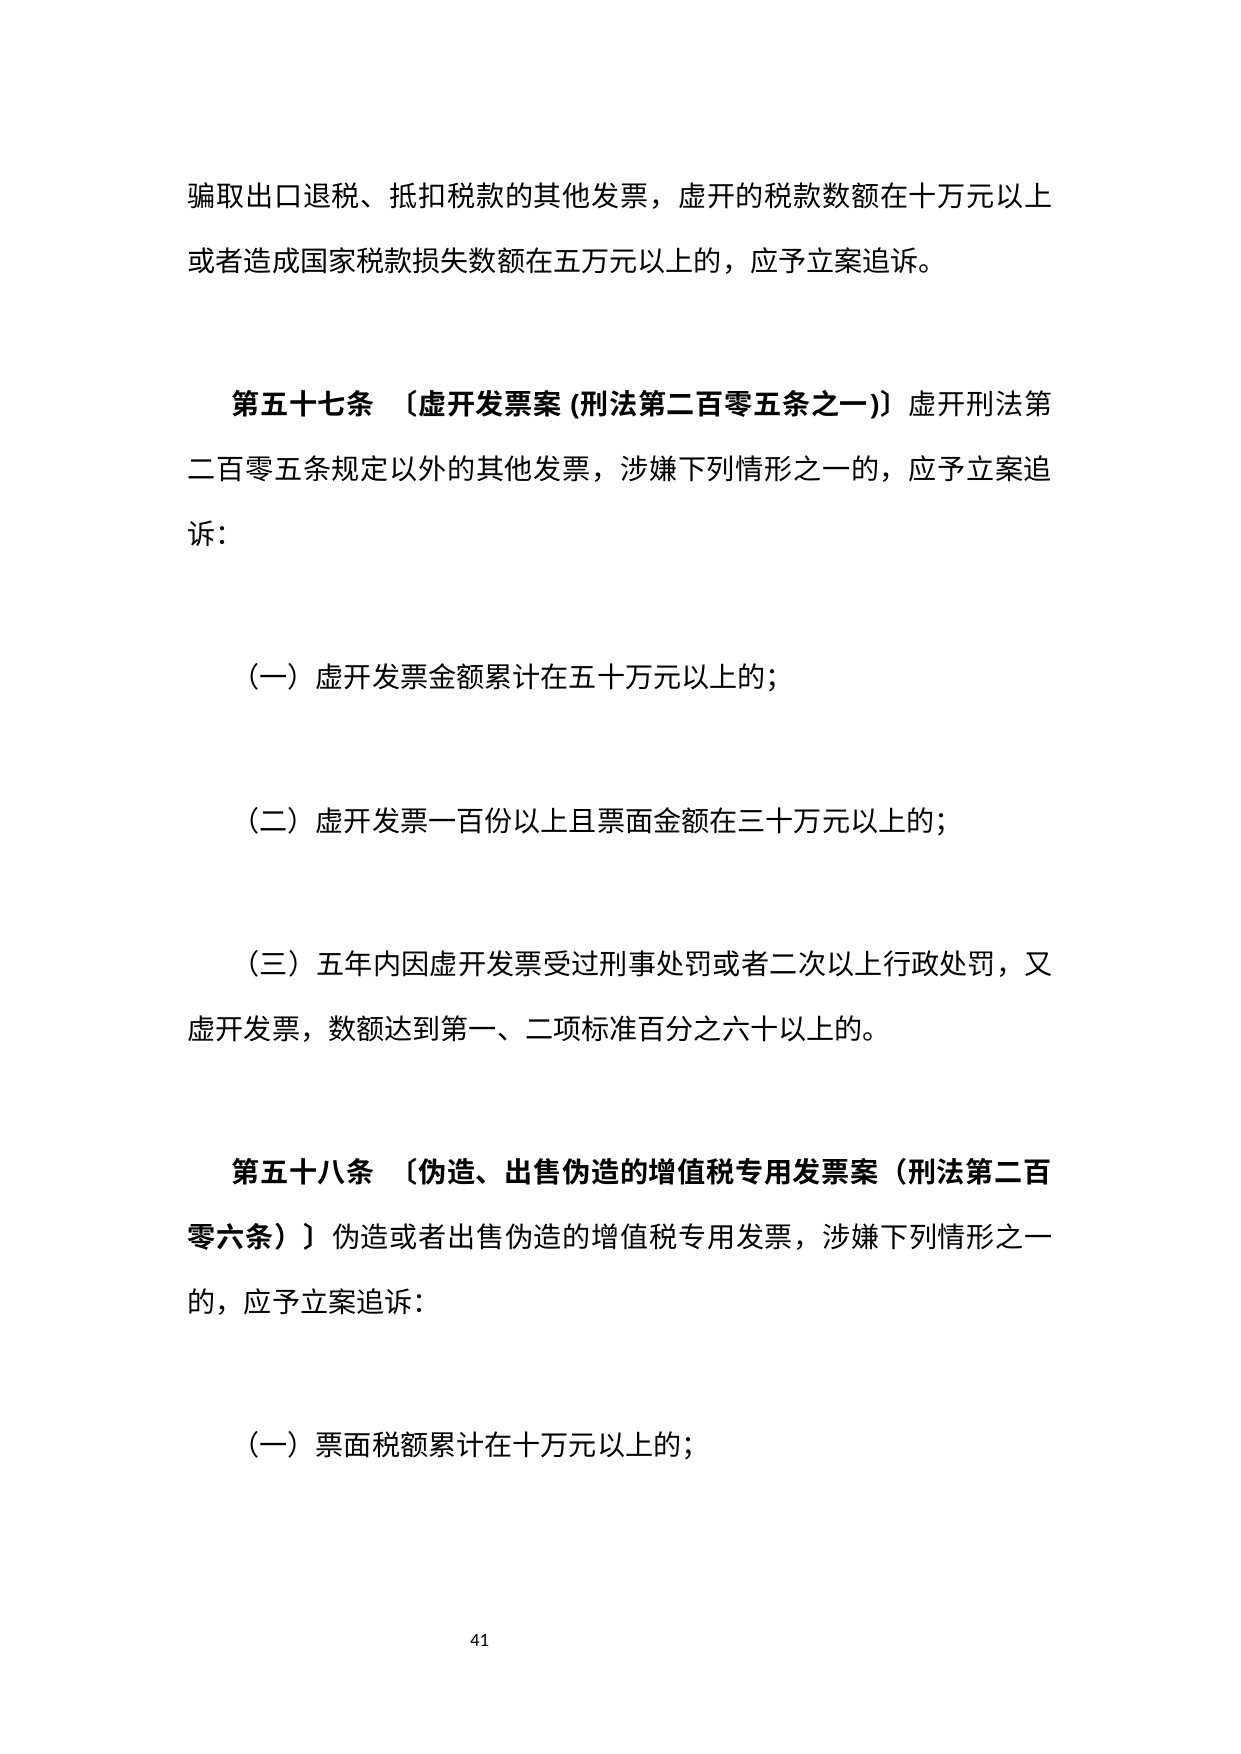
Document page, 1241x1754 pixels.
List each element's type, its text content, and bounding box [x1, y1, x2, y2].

text 第五十七条 〔虚开发票案 (刑法第二百零五条之一)〕虚开刑法第二百零五条规定以外的其他发票，涉嫌下列情形之一的，应予立案追诉： [187, 370, 1053, 565]
text 第五十八条 〔伪造、出售伪造的增值税专用发票案（刑法第二百零六条）〕伪造或者出售伪造的增值税专用发票，涉嫌下列情形之一的，应予立案追诉： [187, 1138, 1053, 1333]
text （一）虚开发票金额累计在五十万元以上的； [187, 643, 1053, 708]
text （二）虚开发票一百份以上且票面金额在三十万元以上的； [187, 786, 1053, 851]
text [187, 162, 1053, 292]
text （三）五年内因虚开发票受过刑事处罚或者二次以上行政处罚，又虚开发票，数额达到第一、二项标准百分之六十以上的。 [187, 929, 1053, 1059]
text （一）票面税额累计在十万元以上的； [187, 1411, 1053, 1476]
